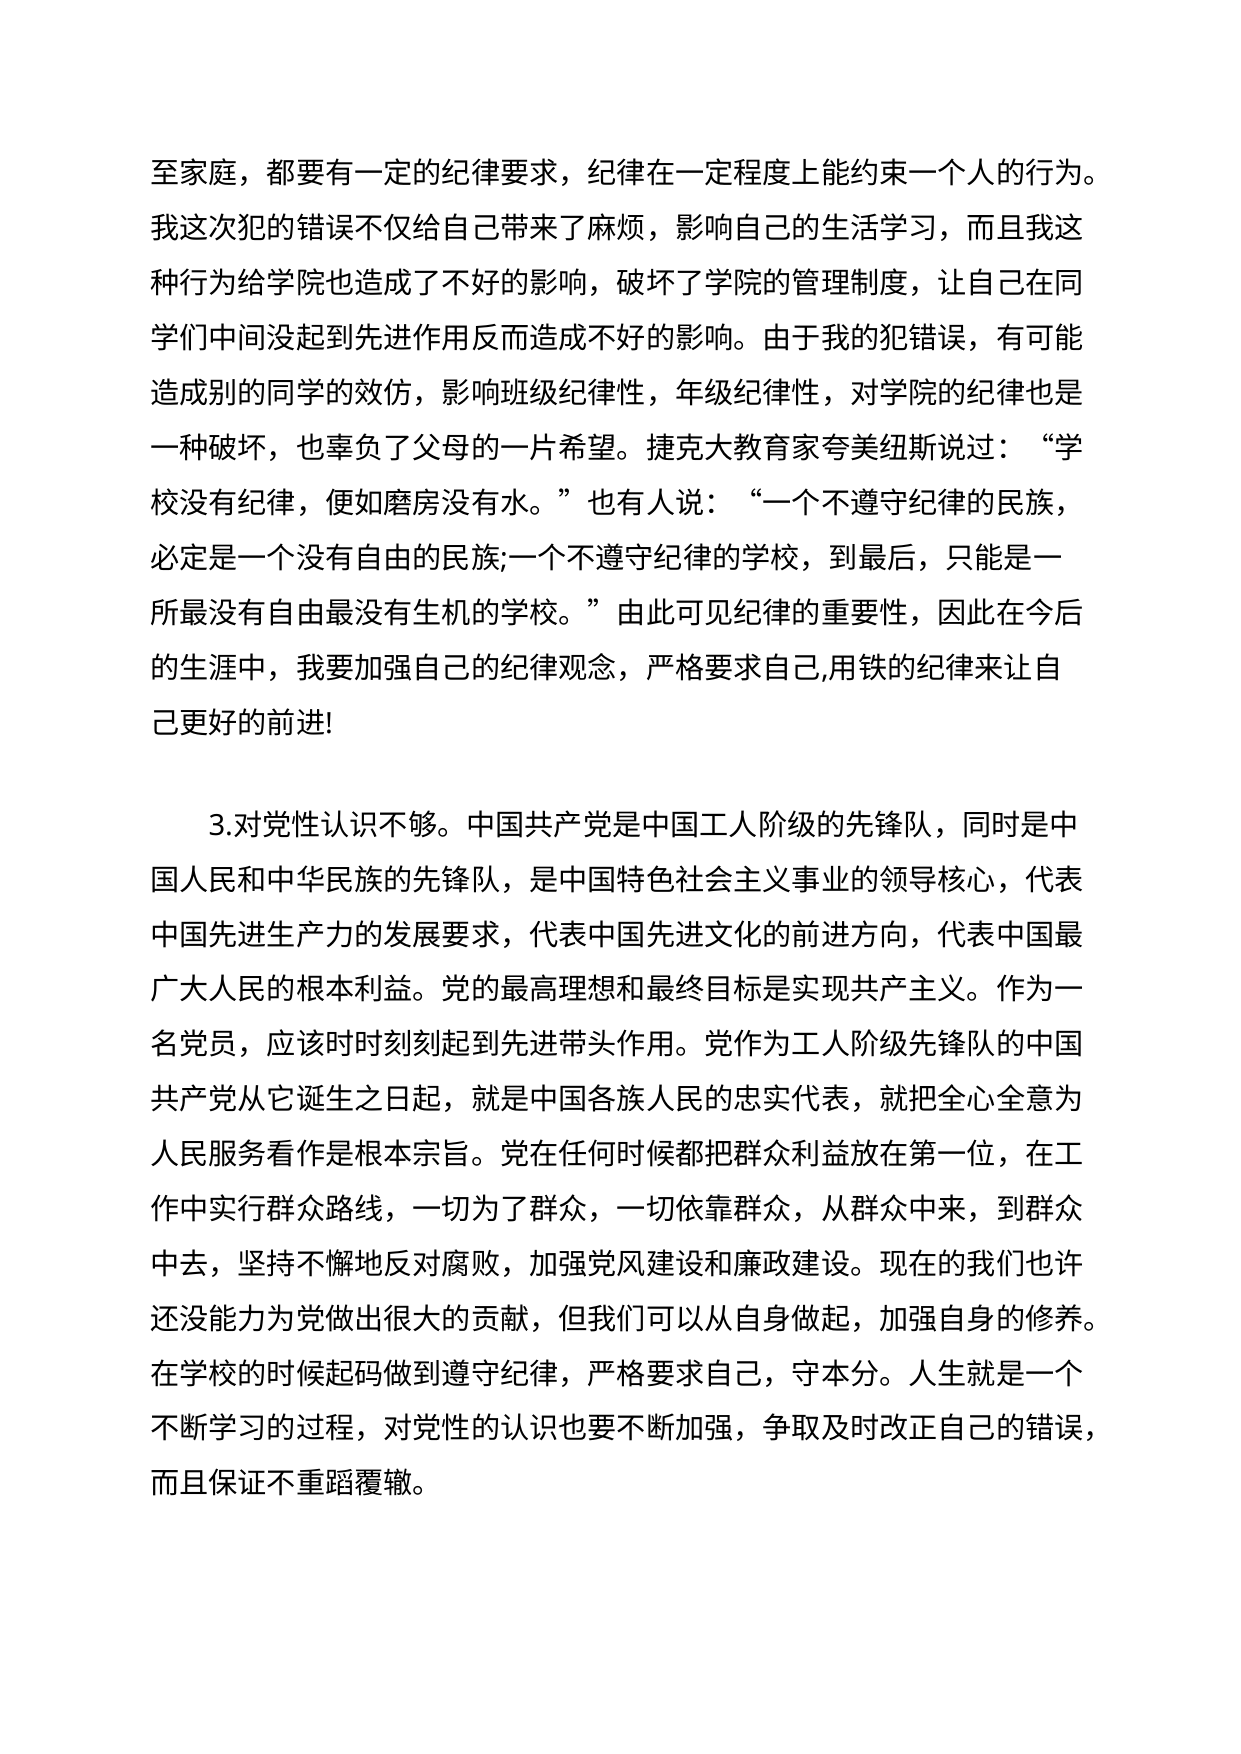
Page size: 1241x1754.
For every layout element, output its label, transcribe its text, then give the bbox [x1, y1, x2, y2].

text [150, 150, 1090, 742]
text 3.对党性认识不够。中国共产党是中国工人阶级的先锋队，同时是中国人民和中华民族的先锋队，是中国特色社会主义事业的领导核心，代表中国先进生产力的发展要求，代表中国先进文化的前进方向，代表中国最广大人民的根本利益。党的最高理想和最终目标是实现共产主义。作为一名党员，应该时时刻刻起到先进带头作用。党作为工人阶级先锋队的中国共产党从它诞生之日起，就是中国各族人民的忠实代表，就把全心全意为人民服务看作是根本宗旨。党在任何时候都把群众利益放在第一位，在工作中实行群众路线，一切为了群众，一切依靠群众，从群众中来，到群众中去，坚持不懈地反对腐败，加强党风建设和廉政建设。现在的我们也许还没能力为党做出很大的贡献，但我们可以从自身做起，加强自身的修养。在学校的时候起码做到遵守纪律，严格要求自己，守本分。人生就是一个不断学习的过程，对党性的认识也要不断加强，争取及时改正自己的错误，而且保证不重蹈覆辙。 [150, 801, 1090, 1502]
